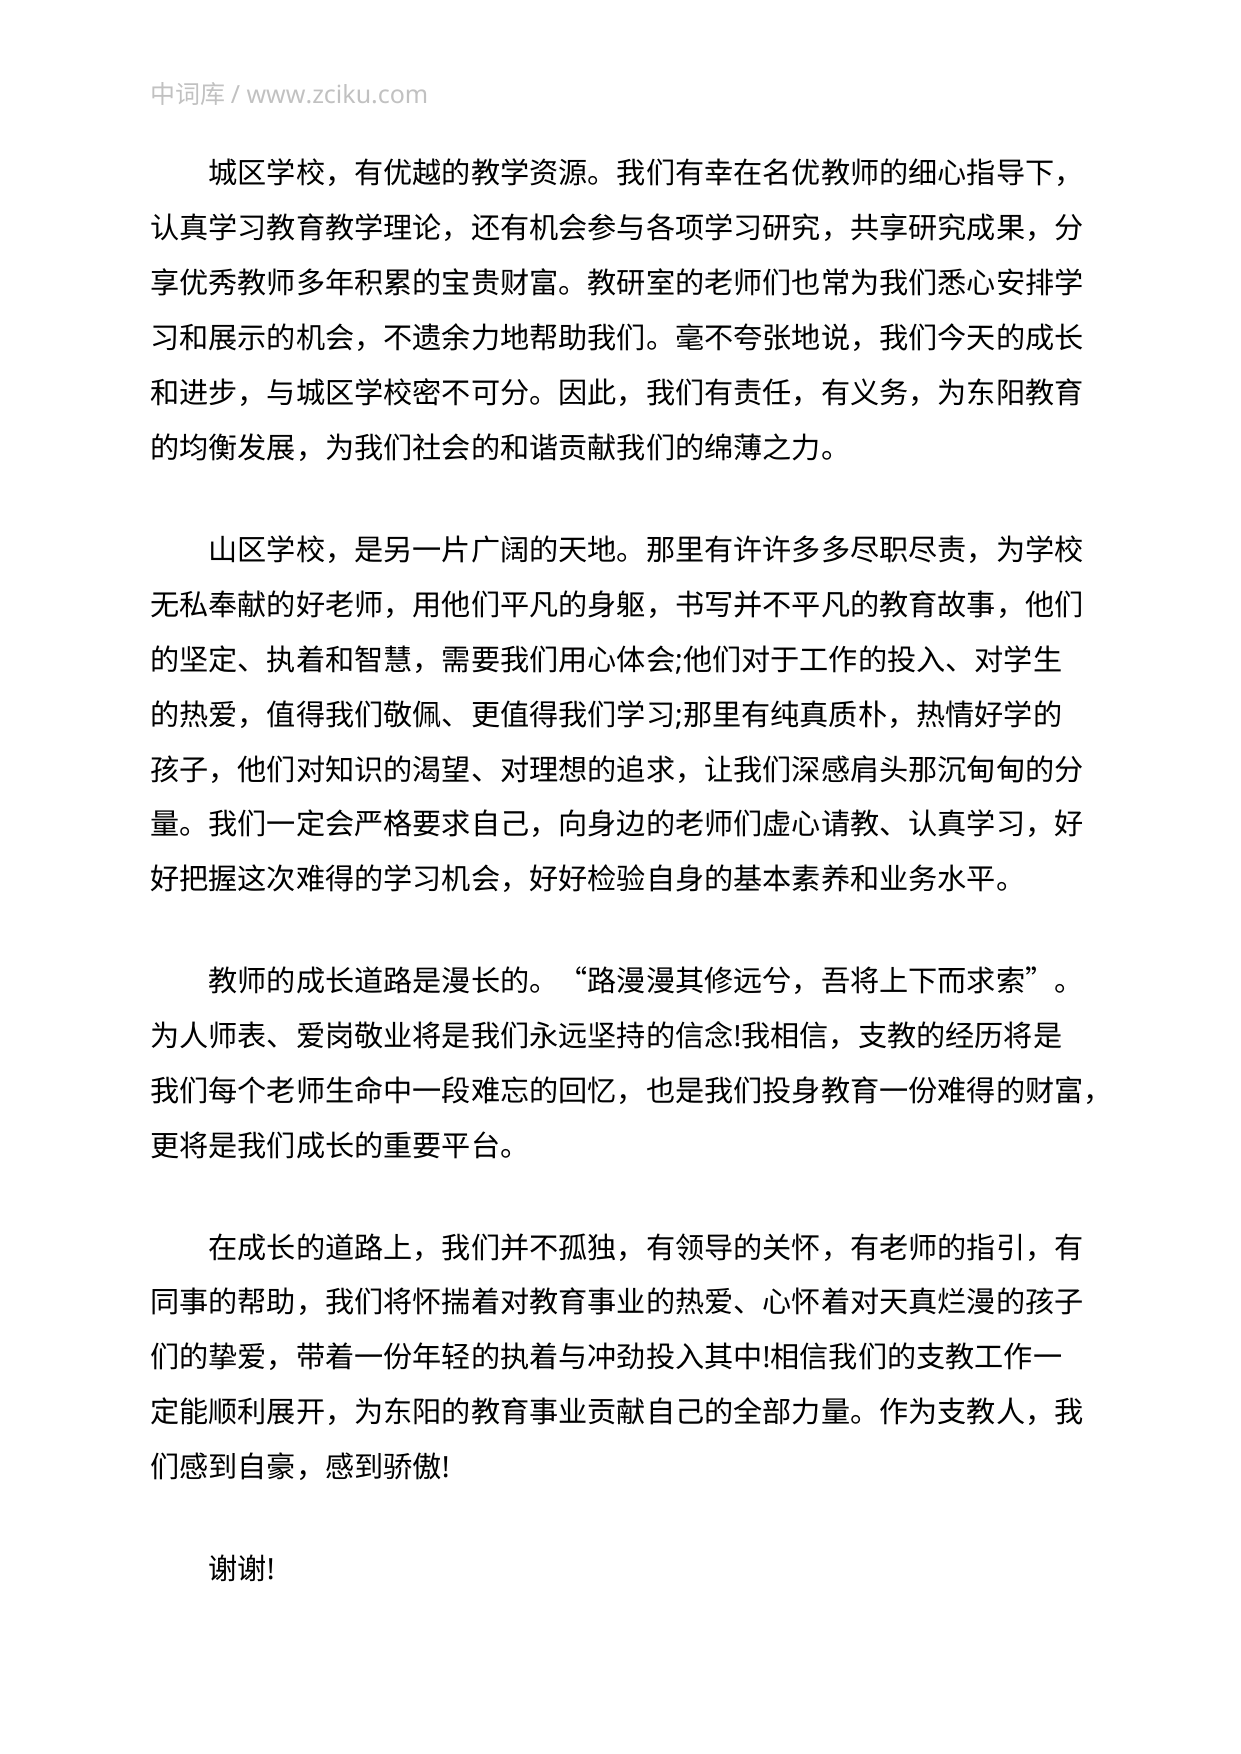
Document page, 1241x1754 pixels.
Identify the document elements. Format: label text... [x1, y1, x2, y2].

text 在成长的道路上，我们并不孤独，有领导的关怀，有老师的指引，有同事的帮助，我们将怀揣着对教育事业的热爱、心怀着对天真烂漫的孩子们的挚爱，带着一份年轻的执着与冲劲投入其中!相信我们的支教工作一定能顺利展开，为东阳的教育事业贡献自己的全部力量。作为支教人，我们感到自豪，感到骄傲! [150, 1224, 1090, 1486]
text 教师的成长道路是漫长的。“路漫漫其修远兮，吾将上下而求索”。为人师表、爱岗敬业将是我们永远坚持的信念!我相信，支教的经历将是我们每个老师生命中一段难忘的回忆，也是我们投身教育一份难得的财富，更将是我们成长的重要平台。 [150, 958, 1090, 1165]
text 城区学校，有优越的教学资源。我们有幸在名优教师的细心指导下，认真学习教育教学理论，还有机会参与各项学习研究，共享研究成果，分享优秀教师多年积累的宝贵财富。教研室的老师们也常为我们悉心安排学习和展示的机会，不遗余力地帮助我们。毫不夸张地说，我们今天的成长和进步，与城区学校密不可分。因此，我们有责任，有义务，为东阳教育的均衡发展，为我们社会的和谐贡献我们的绵薄之力。 [150, 150, 1090, 467]
text 谢谢! [150, 1546, 1090, 1588]
text 山区学校，是另一片广阔的天地。那里有许许多多尽职尽责，为学校无私奉献的好老师，用他们平凡的身躯，书写并不平凡的教育故事，他们的坚定、执着和智慧，需要我们用心体会;他们对于工作的投入、对学生的热爱，值得我们敬佩、更值得我们学习;那里有纯真质朴，热情好学的孩子，他们对知识的渴望、对理想的追求，让我们深感肩头那沉甸甸的分量。我们一定会严格要求自己，向身边的老师们虚心请教、认真学习，好好把握这次难得的学习机会，好好检验自身的基本素养和业务水平。 [150, 526, 1090, 898]
